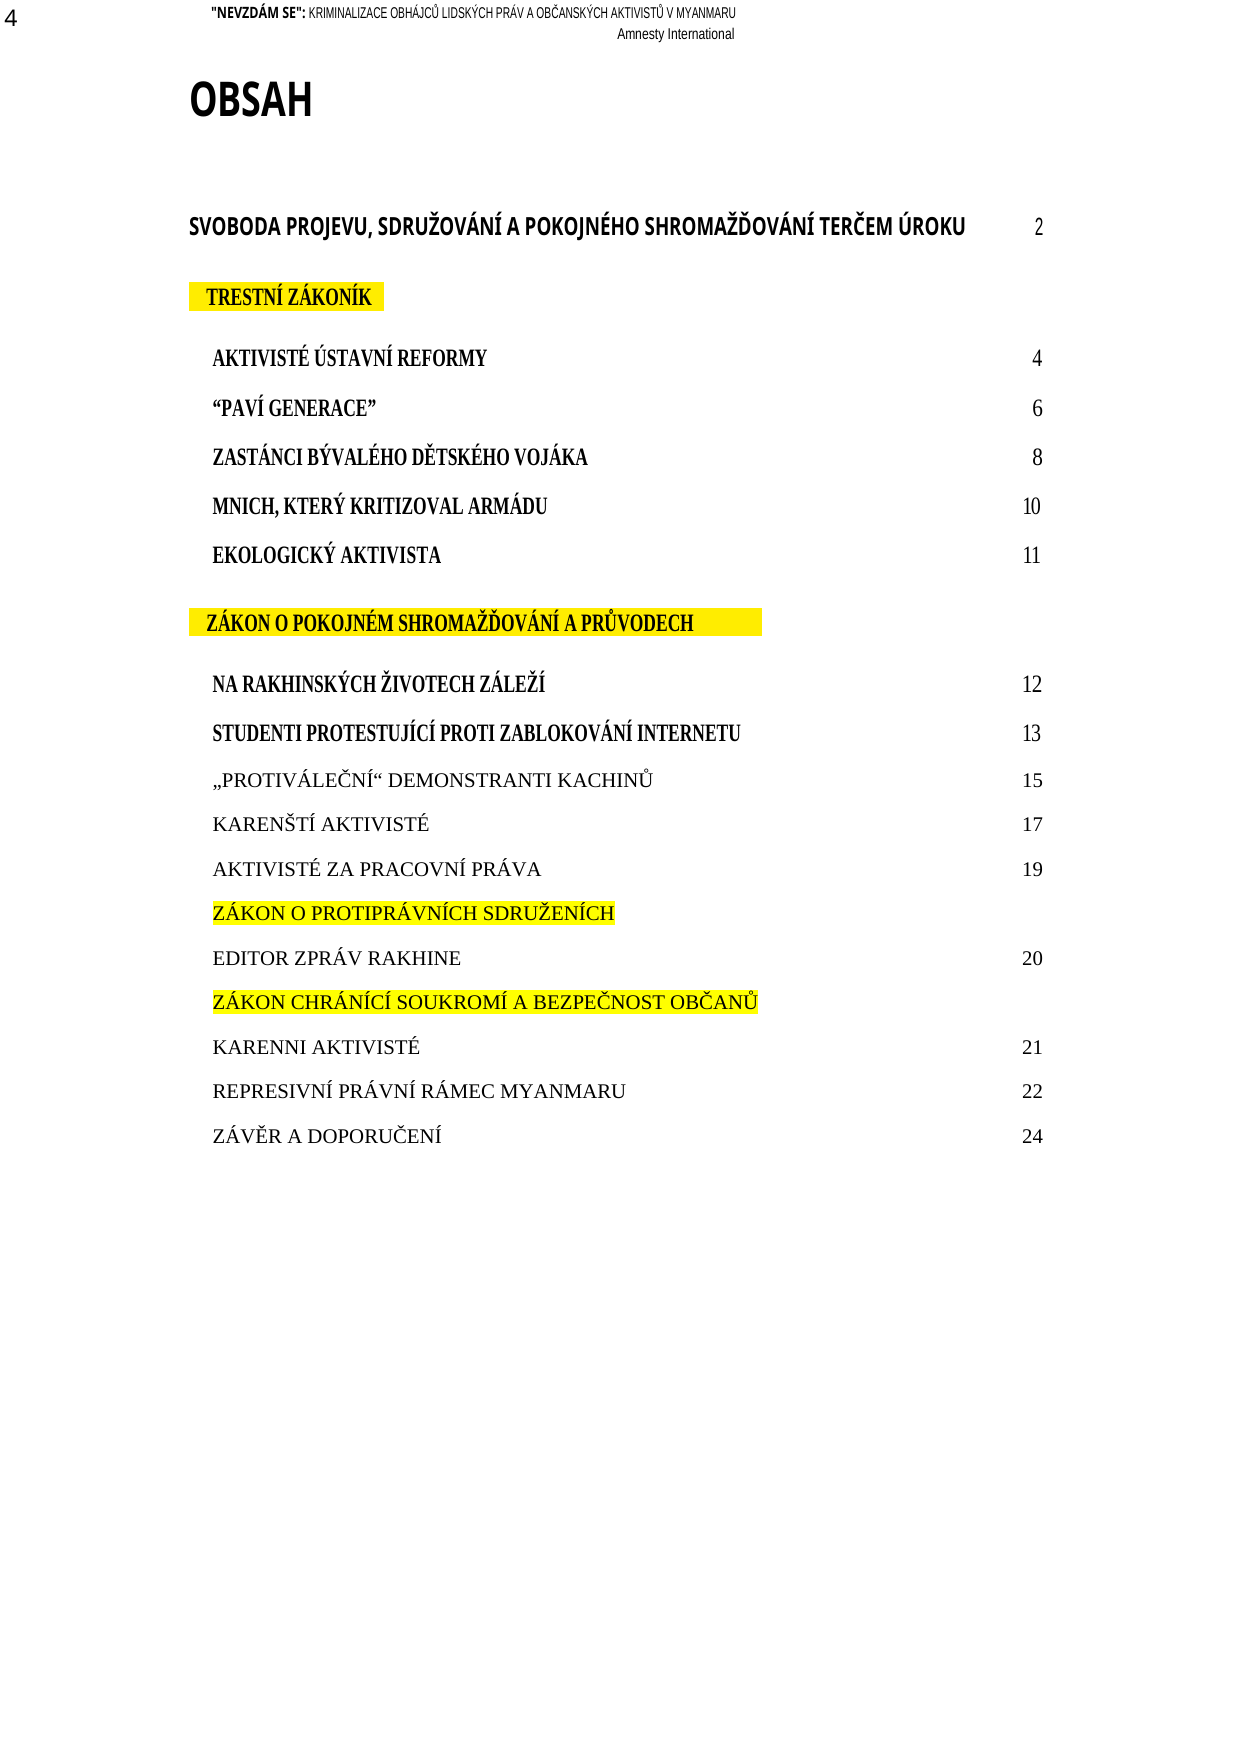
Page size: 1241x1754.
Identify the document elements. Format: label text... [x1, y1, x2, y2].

subtitle OBSAH [189, 65, 1186, 131]
